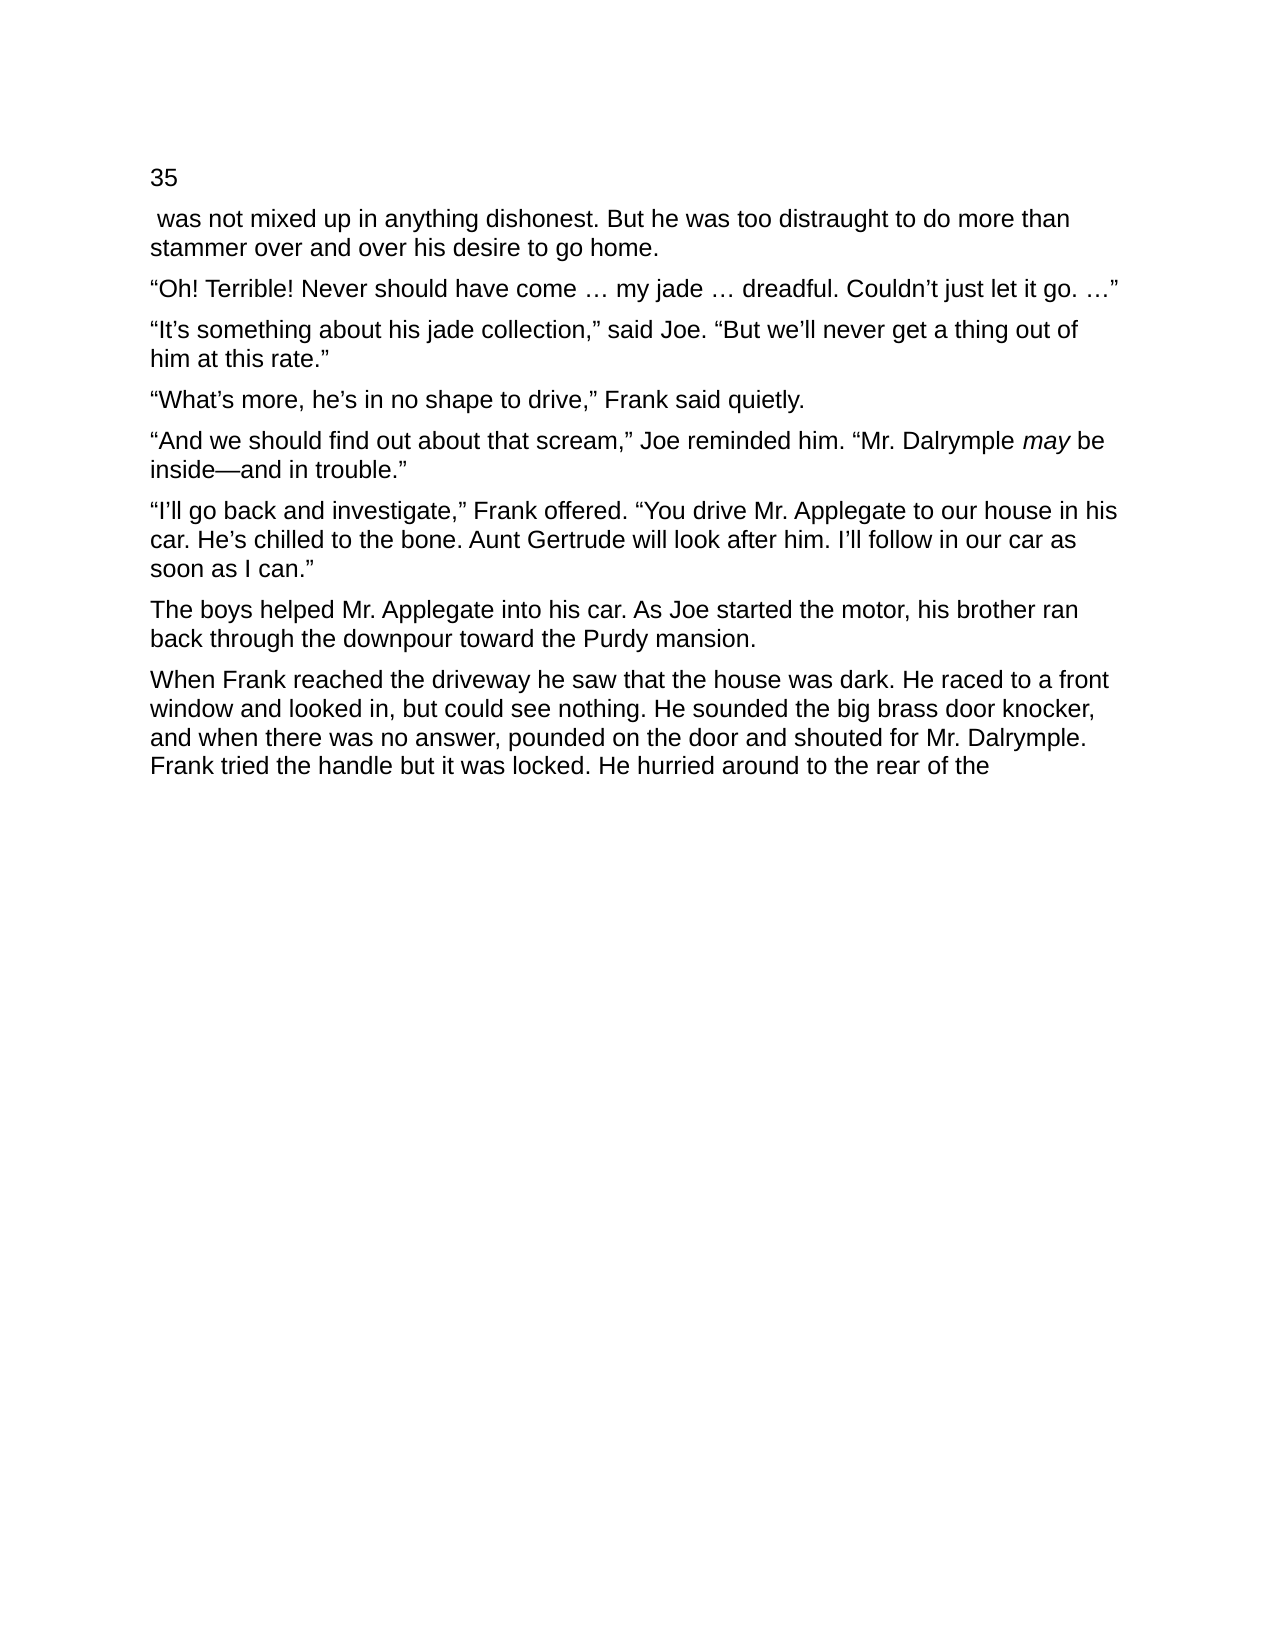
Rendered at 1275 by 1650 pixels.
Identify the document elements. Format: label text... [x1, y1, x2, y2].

text was not mixed up in anything dishonest. But he was too distraught to do more than stammer over and over his desire to go home. [150, 204, 1125, 261]
text “I’ll go back and investigate,” Frank offered. “You drive Mr. Applegate to our house in his car. He’s chilled to the bone. Aunt Gertrude will look after him. I’ll follow in our car as soon as I can.” [150, 496, 1125, 582]
text 35 [150, 162, 1125, 191]
text “And we should find out about that scream,” Joe reminded him. “Mr. Dalrymple may be inside—and in trouble.” [150, 426, 1125, 484]
text “What’s more, he’s in no shape to drive,” Frank said quietly. [150, 385, 1125, 414]
text The boys helped Mr. Applegate into his car. As Joe started the motor, his brother ran back through the downpour toward the Purdy mansion. [150, 595, 1125, 652]
text When Frank reached the driveway he saw that the house was dark. He raced to a front window and looked in, but could see nothing. He sounded the big brass door knocker, and when there was no answer, pounded on the door and shouted for Mr. Dalrymple. Frank tried the handle but it was locked. He hurried around to the rear of the [150, 665, 1125, 780]
text “It’s something about his jade collection,” said Joe. “But we’ll never get a thing out of him at this rate.” [150, 315, 1125, 372]
text “Oh! Terrible! Never should have come … my jade … dreadful. Couldn’t just let it go. …” [150, 274, 1125, 302]
